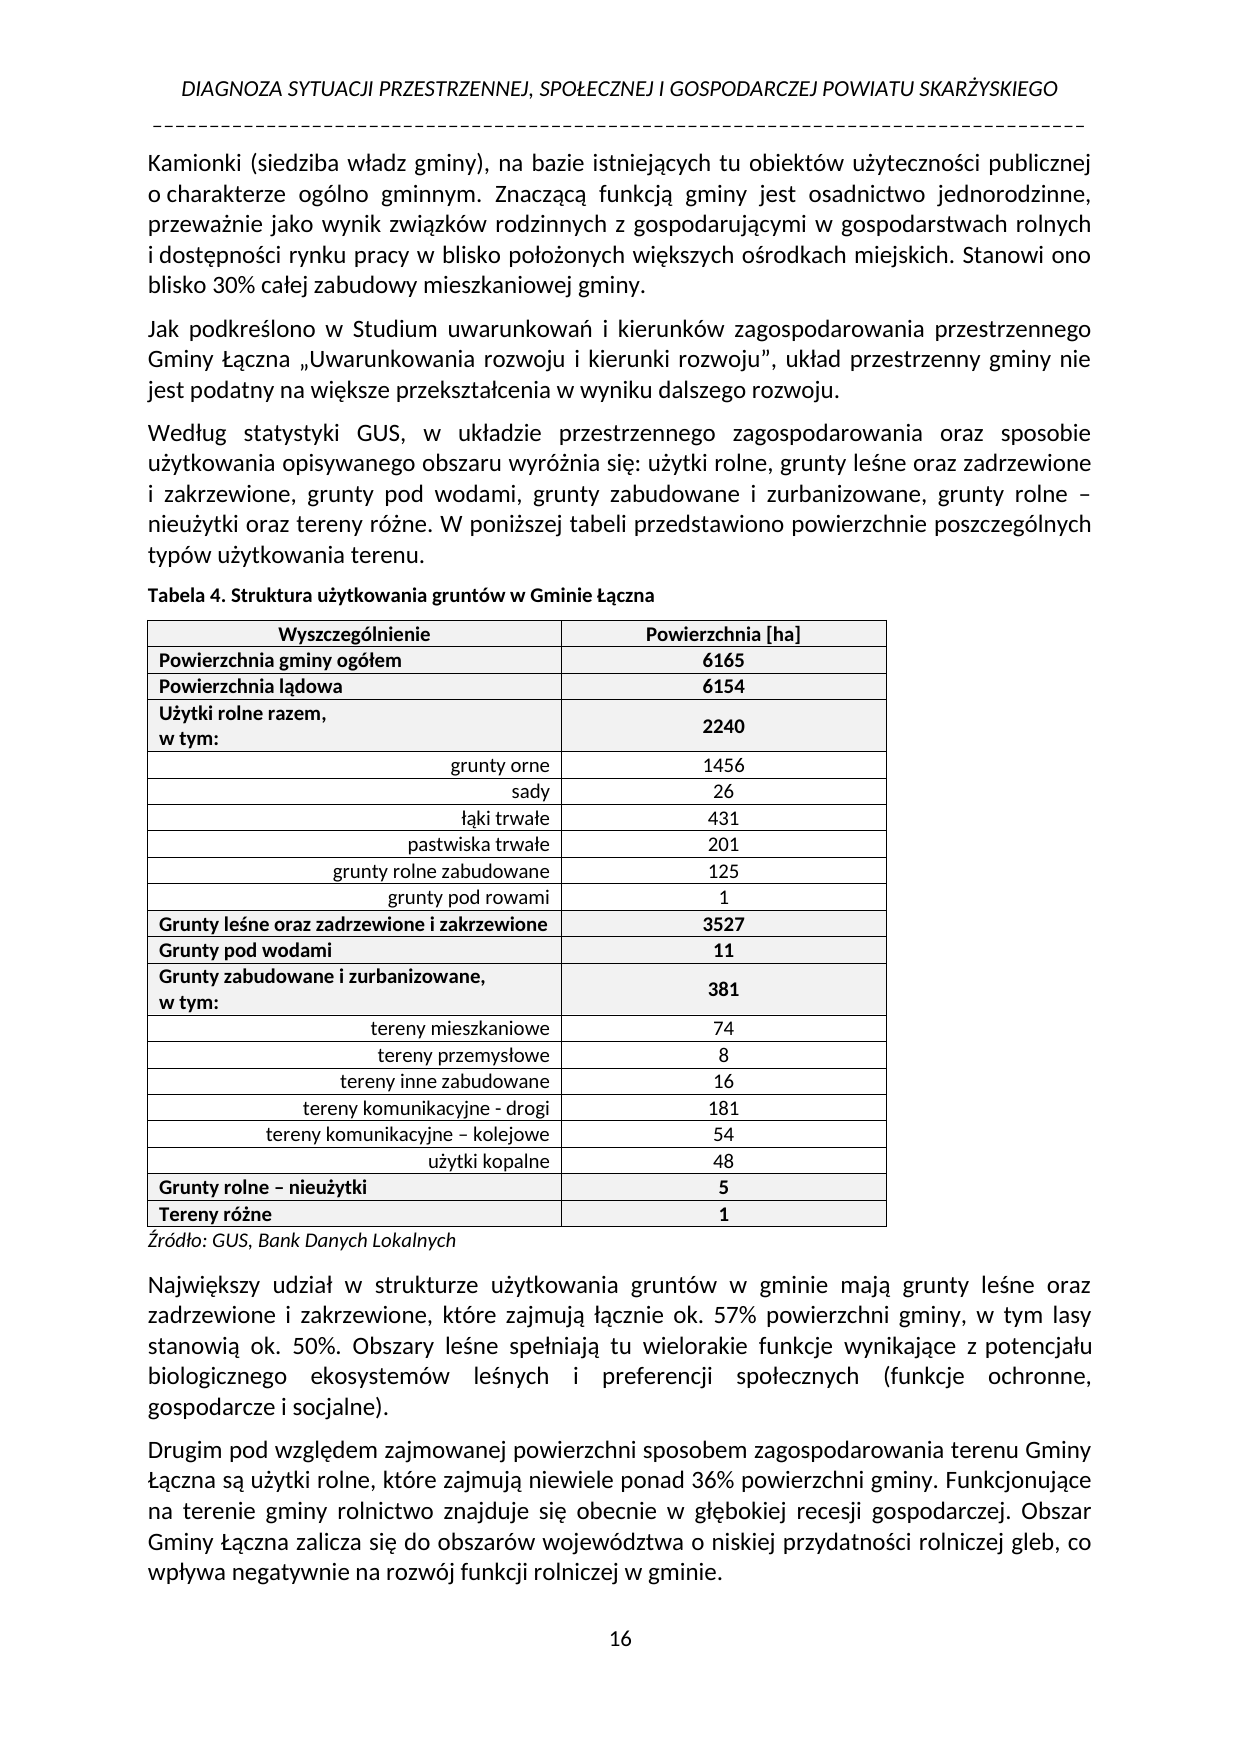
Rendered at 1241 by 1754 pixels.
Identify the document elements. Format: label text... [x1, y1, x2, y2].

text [148, 148, 1093, 300]
table_cell Grunty zabudowane i zurbanizowane, w tym: [148, 964, 561, 1014]
table_cell 1 [562, 1201, 886, 1226]
table_cell tereny przemysłowe [148, 1042, 561, 1067]
table_cell 381 [562, 964, 886, 1014]
table_cell 181 [562, 1095, 886, 1120]
text Według statystyki GUS, w układzie przestrzennego zagospodarowania oraz sposobie użytkowania opisywanego obszaru wyróżnia się: użytki rolne, grunty leśne oraz zadrzewione i zakrzewione, grunty pod wodami, grunty zabudowane i zurbanizowane, grunty rolne – nieużytki oraz tereny różne. W poniższej tabeli przedstawiono powierzchnie poszczególnych typów użytkowania terenu. [148, 417, 1093, 569]
table_cell 201 [562, 831, 886, 857]
table_cell Tereny różne [148, 1201, 561, 1226]
table_cell grunty rolne zabudowane [148, 858, 561, 883]
table_cell Grunty rolne – nieużytki [148, 1174, 561, 1200]
table_cell 54 [562, 1121, 886, 1147]
table_cell tereny komunikacyjne – kolejowe [148, 1121, 561, 1147]
table_cell 431 [562, 805, 886, 830]
table_header Powierzchnia [ha] [562, 621, 886, 646]
text Tabela 4. Struktura użytkowania gruntów w Gminie Łączna [148, 582, 1093, 607]
table_cell 11 [562, 937, 886, 963]
table_cell 16 [562, 1069, 886, 1094]
text Jak podkreślono w Studium uwarunkowań i kierunków zagospodarowania przestrzennego Gminy Łączna „Uwarunkowania rozwoju i kierunki rozwoju”, układ przestrzenny gminy nie jest podatny na większe przekształcenia w wyniku dalszego rozwoju. [148, 313, 1093, 404]
table_cell 125 [562, 858, 886, 883]
table_cell pastwiska trwałe [148, 831, 561, 857]
table_cell 74 [562, 1016, 886, 1041]
table_cell 1 [562, 884, 886, 910]
text Źródło: GUS, Bank Danych Lokalnych [148, 1227, 1093, 1253]
table_cell tereny komunikacyjne - drogi [148, 1095, 561, 1120]
table_cell 6165 [562, 647, 886, 673]
table_cell sady [148, 779, 561, 804]
table_cell 5 [562, 1174, 886, 1200]
table_cell 48 [562, 1148, 886, 1173]
table_cell 1456 [562, 752, 886, 777]
text Drugim pod względem zajmowanej powierzchni sposobem zagospodarowania terenu Gminy Łączna są użytki rolne, które zajmują niewiele ponad 36% powierzchni gminy. Funkcjonujące na terenie gminy rolnictwo znajduje się obecnie w głębokiej recesji gospodarczej. Obszar Gminy Łączna zalicza się do obszarów województwa o niskiej przydatności rolniczej gleb, co wpływa negatywnie na rozwój funkcji rolniczej w gminie. [148, 1434, 1093, 1587]
table_cell tereny mieszkaniowe [148, 1016, 561, 1041]
table_cell grunty orne [148, 752, 561, 777]
table_cell Grunty leśne oraz zadrzewione i zakrzewione [148, 911, 561, 936]
table_cell Grunty pod wodami [148, 937, 561, 963]
table_cell 8 [562, 1042, 886, 1067]
text Największy udział w strukturze użytkowania gruntów w gminie mają grunty leśne oraz zadrzewione i zakrzewione, które zajmują łącznie ok. 57% powierzchni gminy, w tym lasy stanowią ok. 50%. Obszary leśne spełniają tu wielorakie funkcje wynikające z potencjału biologicznego ekosystemów leśnych i preferencji społecznych (funkcje ochronne, gospodarcze i socjalne). [148, 1269, 1093, 1422]
table_cell Użytki rolne razem, w tym: [148, 700, 561, 751]
table_cell Powierzchnia gminy ogółem [148, 647, 561, 673]
table_cell łąki trwałe [148, 805, 561, 830]
table_cell 2240 [562, 700, 886, 751]
table_cell 26 [562, 779, 886, 804]
table_header Wyszczególnienie [148, 621, 561, 646]
table_cell 3527 [562, 911, 886, 936]
table_cell Powierzchnia lądowa [148, 674, 561, 699]
table_cell użytki kopalne [148, 1148, 561, 1173]
table_cell 6154 [562, 674, 886, 699]
table_cell grunty pod rowami [148, 884, 561, 910]
table_cell tereny inne zabudowane [148, 1069, 561, 1094]
